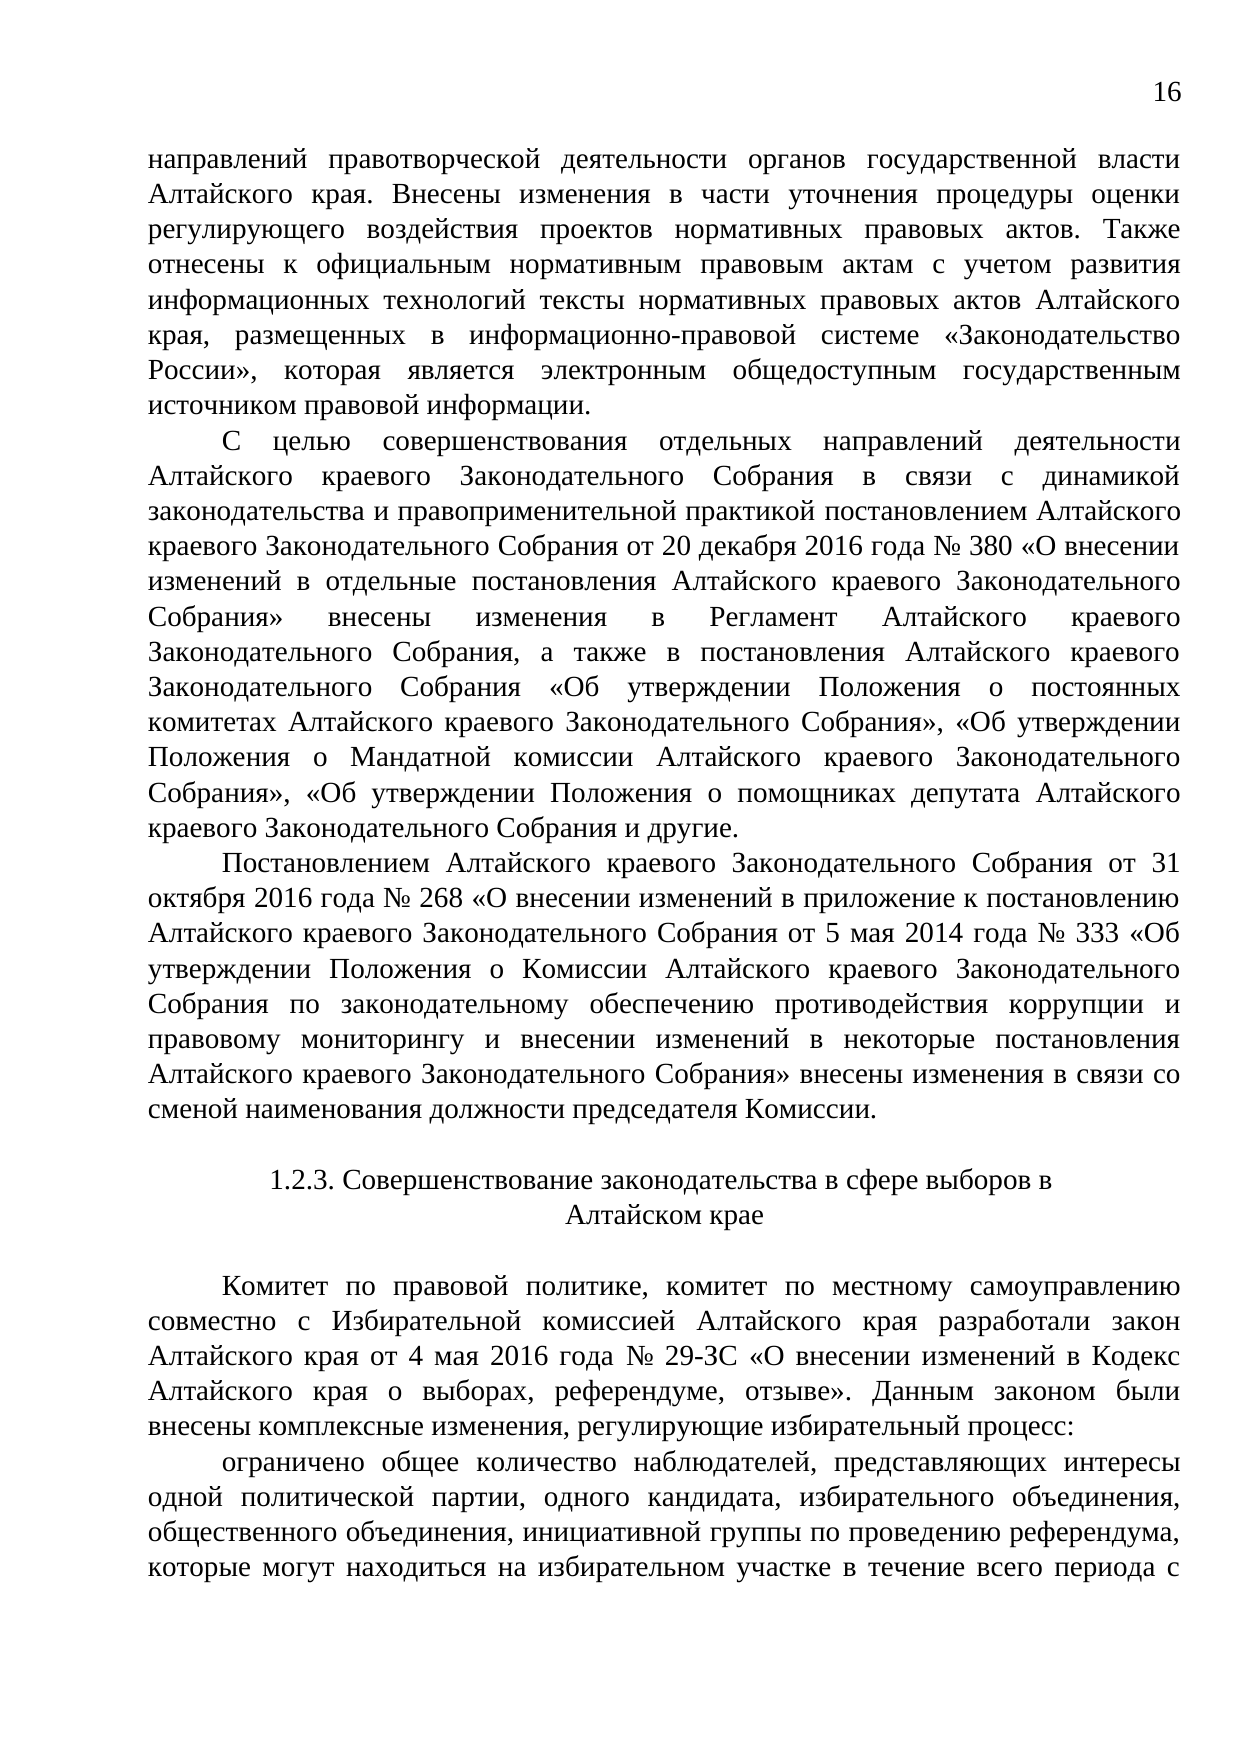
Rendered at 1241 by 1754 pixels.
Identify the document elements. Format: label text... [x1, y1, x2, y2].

text Постановлением Алтайского краевого Законодательного Собрания от 31 октября 2016 года № 268 «О внесении изменений в приложение к постановлению Алтайского краевого Законодательного Собрания от 5 мая 2014 года № 333 «Об утверждении Положения о Комиссии Алтайского краевого Законодательного Собрания по законодательному обеспечению противодействия коррупции и правовому мониторингу и внесении изменений в некоторые постановления Алтайского краевого Законодательного Собрания» внесены изменения в связи со сменой наименования должности председателя Комиссии. [148, 845, 1181, 1125]
subtitle 1.2.3. Совершенствование законодательства в сфере выборов в Алтайском крае [148, 1162, 1181, 1231]
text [148, 1444, 1181, 1583]
text С целью совершенствования отдельных направлений деятельности Алтайского краевого Законодательного Собрания в связи с динамикой законодательства и правоприменительной практикой постановлением Алтайского краевого Законодательного Собрания от 20 декабря 2016 года № 380 «О внесении изменений в отдельные постановления Алтайского краевого Законодательного Собрания» внесены изменения в Регламент Алтайского краевого Законодательного Собрания, а также в постановления Алтайского краевого Законодательного Собрания «Об утверждении Положения о постоянных комитетах Алтайского краевого Законодательного Собрания», «Об утверждении Положения о Мандатной комиссии Алтайского краевого Законодательного Собрания», «Об утверждении Положения о помощниках депутата Алтайского краевого Законодательного Собрания и другие. [148, 423, 1181, 843]
text Комитет по правовой политике, комитет по местному самоуправлению совместно с Избирательной комиссией Алтайского края разработали закон Алтайского края от 4 мая 2016 года № 29-ЗС «О внесении изменений в Кодекс Алтайского края о выборах, референдуме, отзыве». Данным законом были внесены комплексные изменения, регулирующие избирательный процесс: [148, 1268, 1181, 1442]
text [148, 141, 1181, 421]
